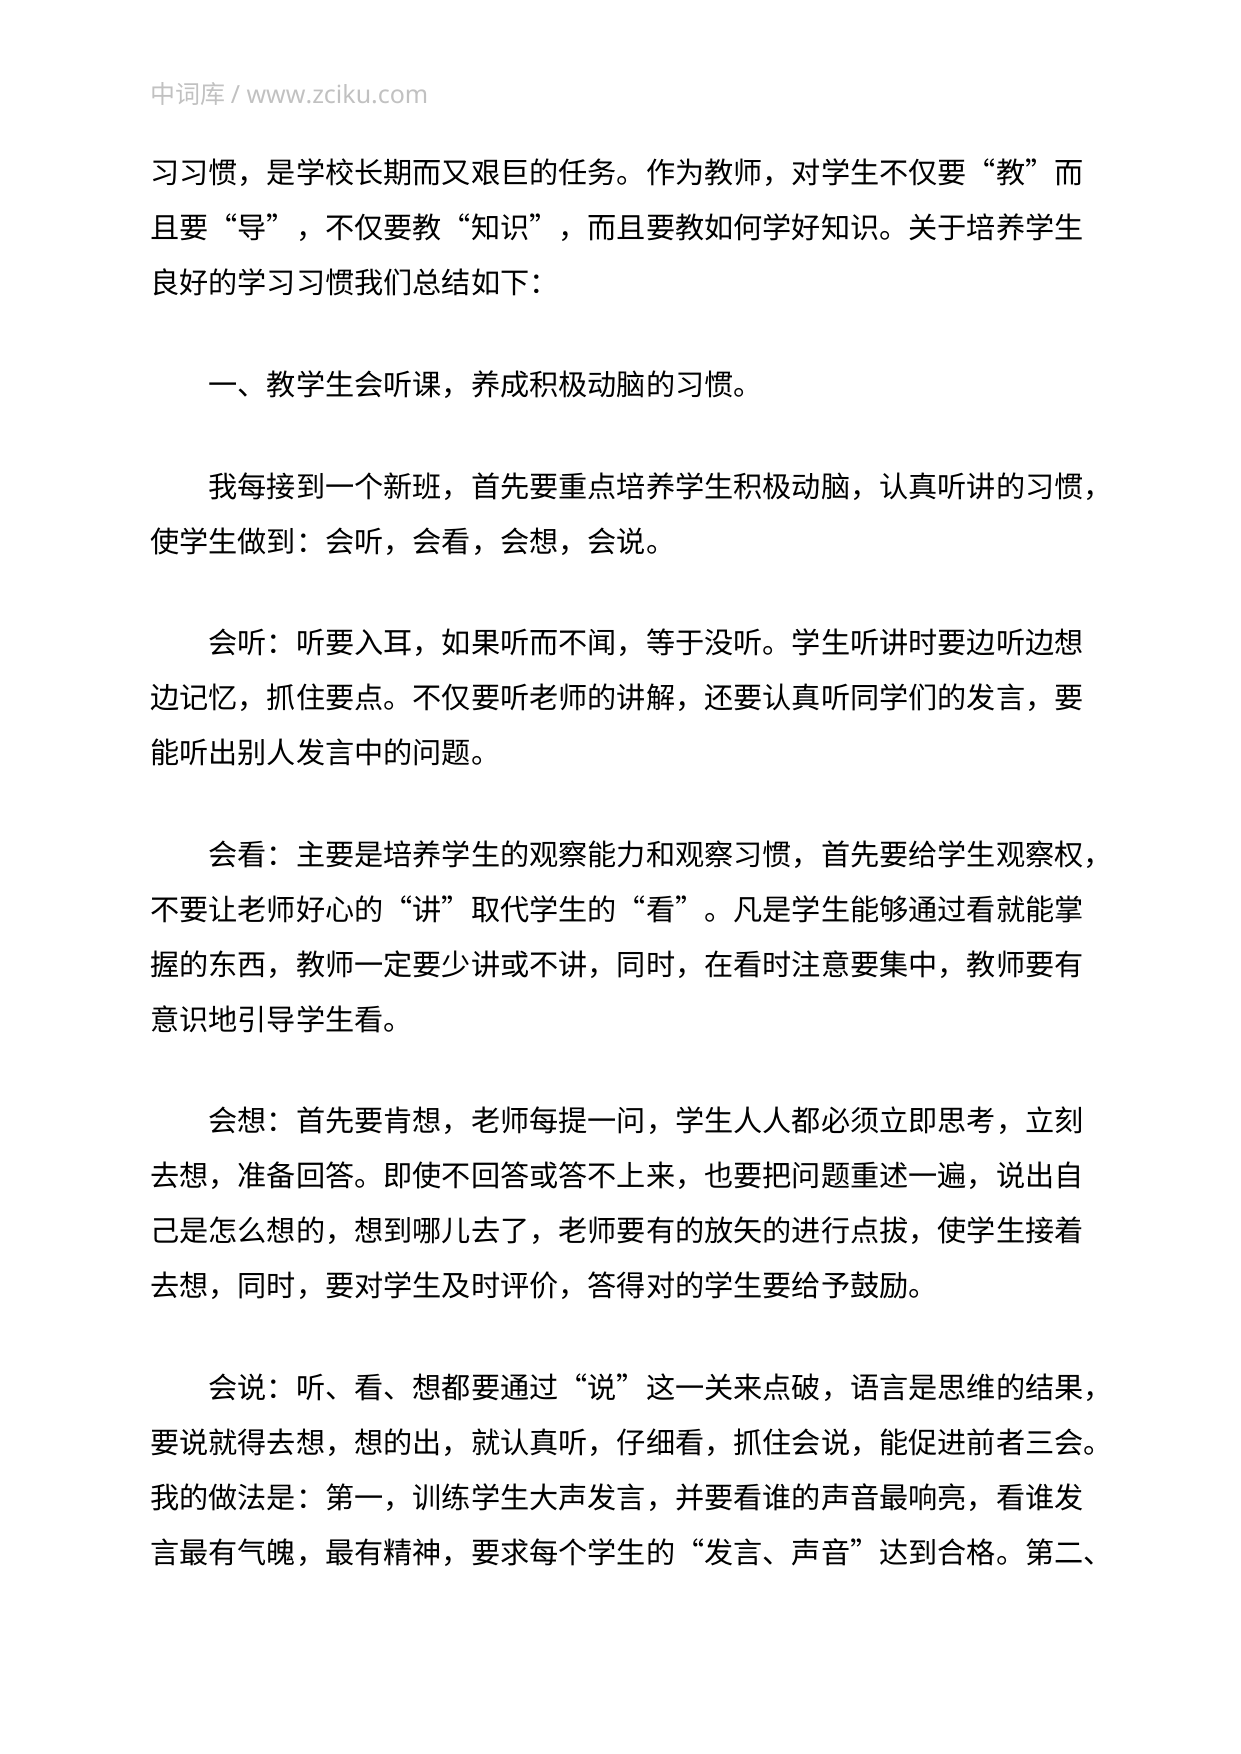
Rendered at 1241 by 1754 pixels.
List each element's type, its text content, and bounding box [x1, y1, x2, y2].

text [150, 1364, 1090, 1571]
text 一、教学生会听课，养成积极动脑的习惯。 [150, 362, 1090, 404]
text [150, 150, 1090, 302]
text 会想：首先要肯想，老师每提一问，学生人人都必须立即思考，立刻去想，准备回答。即使不回答或答不上来，也要把问题重述一遍，说出自己是怎么想的，想到哪儿去了，老师要有的放矢的进行点拔，使学生接着去想，同时，要对学生及时评价，答得对的学生要给予鼓励。 [150, 1098, 1090, 1305]
text 会听：听要入耳，如果听而不闻，等于没听。学生听讲时要边听边想边记忆，抓住要点。不仅要听老师的讲解，还要认真听同学们的发言，要能听出别人发言中的问题。 [150, 620, 1090, 772]
text 会看：主要是培养学生的观察能力和观察习惯，首先要给学生观察权，不要让老师好心的“讲”取代学生的“看”。凡是学生能够通过看就能掌握的东西，教师一定要少讲或不讲，同时，在看时注意要集中，教师要有意识地引导学生看。 [150, 832, 1090, 1038]
text 我每接到一个新班，首先要重点培养学生积极动脑，认真听讲的习惯，使学生做到：会听，会看，会想，会说。 [150, 463, 1090, 561]
